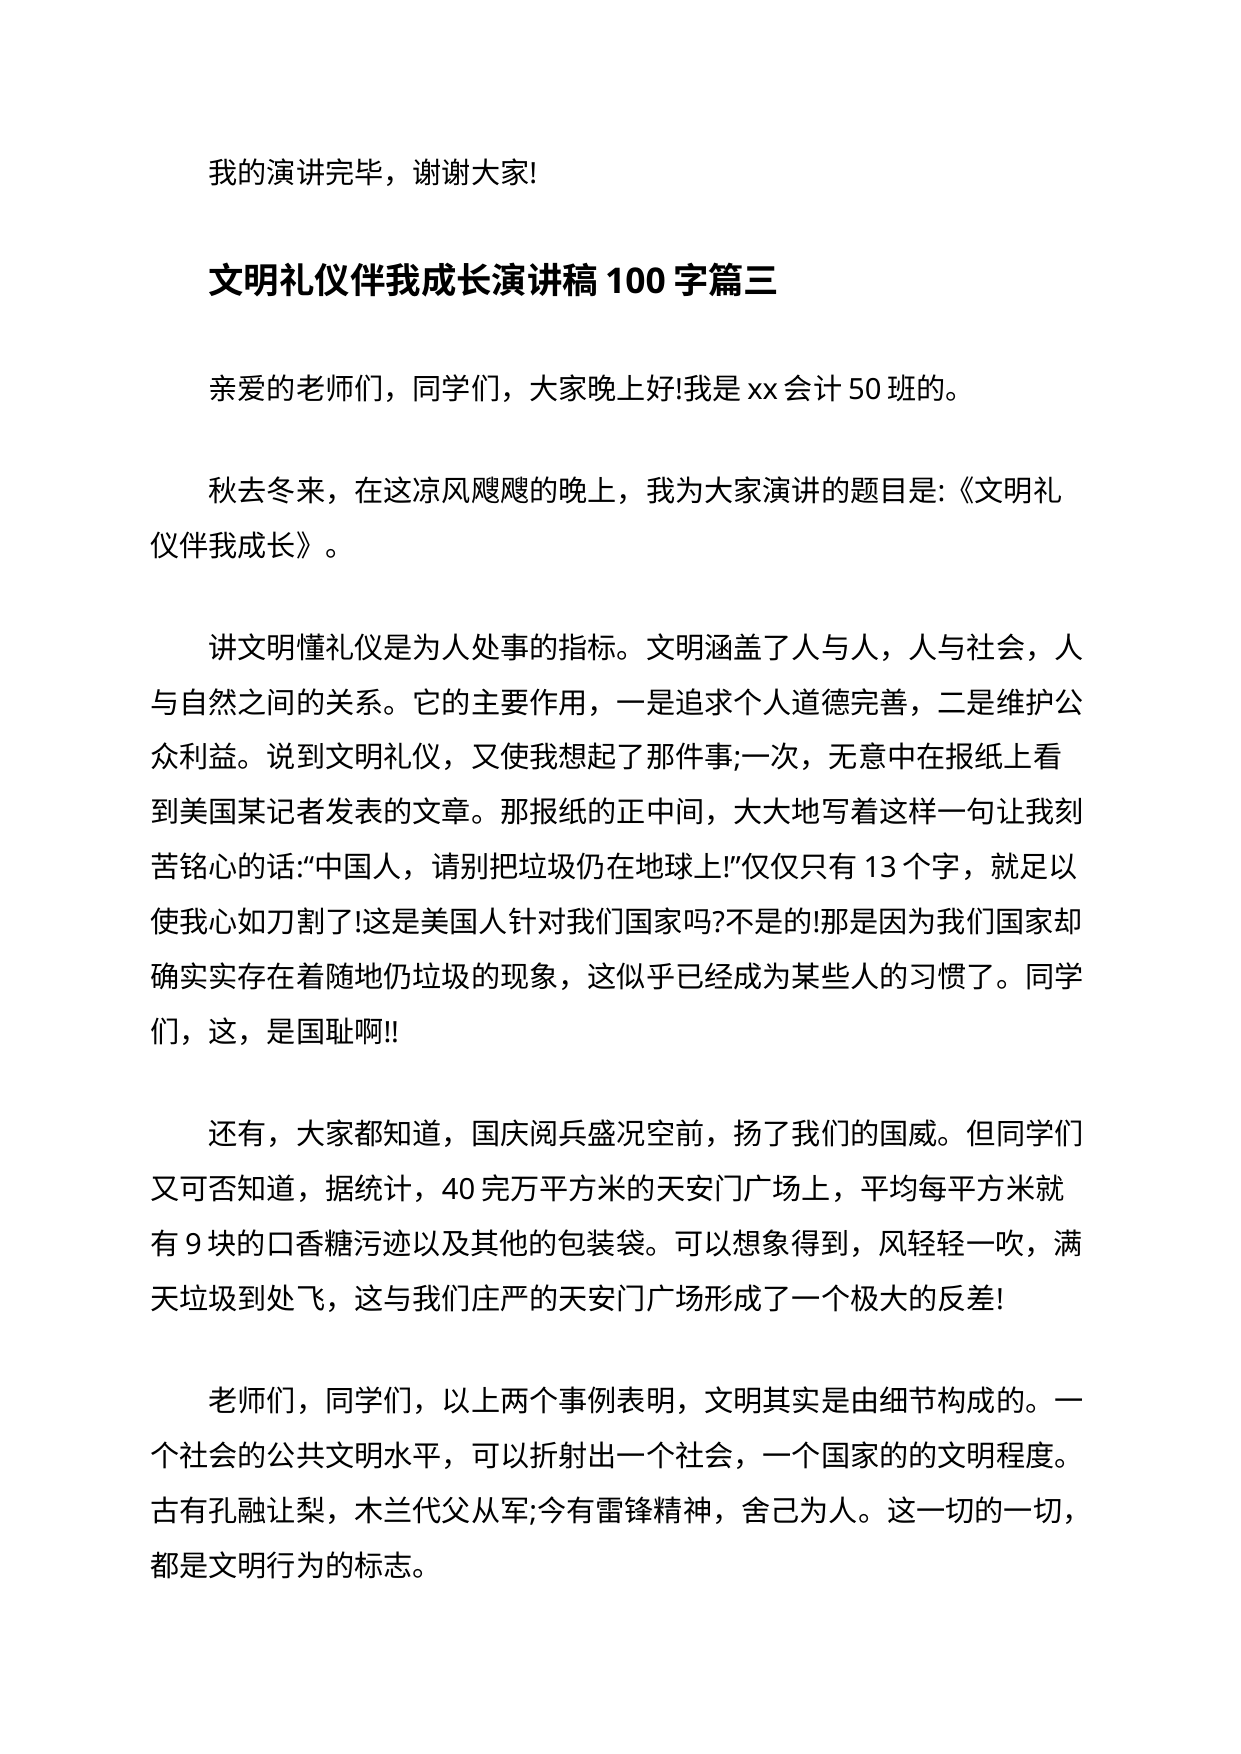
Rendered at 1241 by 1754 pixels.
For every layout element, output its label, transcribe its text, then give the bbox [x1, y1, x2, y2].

text 讲文明懂礼仪是为人处事的指标。文明涵盖了人与人，人与社会，人与自然之间的关系。它的主要作用，一是追求个人道德完善，二是维护公众利益。说到文明礼仪，又使我想起了那件事;一次，无意中在报纸上看到美国某记者发表的文章。那报纸的正中间，大大地写着这样一句让我刻苦铭心的话:“中国人，请别把垃圾仍在地球上!”仅仅只有13个字，就足以使我心如刀割了!这是美国人针对我们国家吗?不是的!那是因为我们国家却确实实存在着随地仍垃圾的现象，这似乎已经成为某些人的习惯了。同学们，这，是国耻啊!! [150, 624, 1090, 1051]
text 亲爱的老师们，同学们，大家晚上好!我是xx会计50班的。 [150, 366, 1090, 408]
text 文明礼仪伴我成长演讲稿100字篇三 [150, 252, 1090, 303]
text 还有，大家都知道，国庆阅兵盛况空前，扬了我们的国威。但同学们又可否知道，据统计，40完万平方米的天安门广场上，平均每平方米就有9块的口香糖污迹以及其他的包装袋。可以想象得到，风轻轻一吹，满天垃圾到处飞，这与我们庄严的天安门广场形成了一个极大的反差! [150, 1111, 1090, 1318]
text 我的演讲完毕，谢谢大家! [150, 150, 1090, 192]
text 老师们，同学们，以上两个事例表明，文明其实是由细节构成的。一个社会的公共文明水平，可以折射出一个社会，一个国家的的文明程度。古有孔融让梨，木兰代父从军;今有雷锋精神，舍己为人。这一切的一切，都是文明行为的标志。 [150, 1378, 1090, 1585]
text 秋去冬来，在这凉风飕飕的晚上，我为大家演讲的题目是:《文明礼仪伴我成长》。 [150, 467, 1090, 565]
